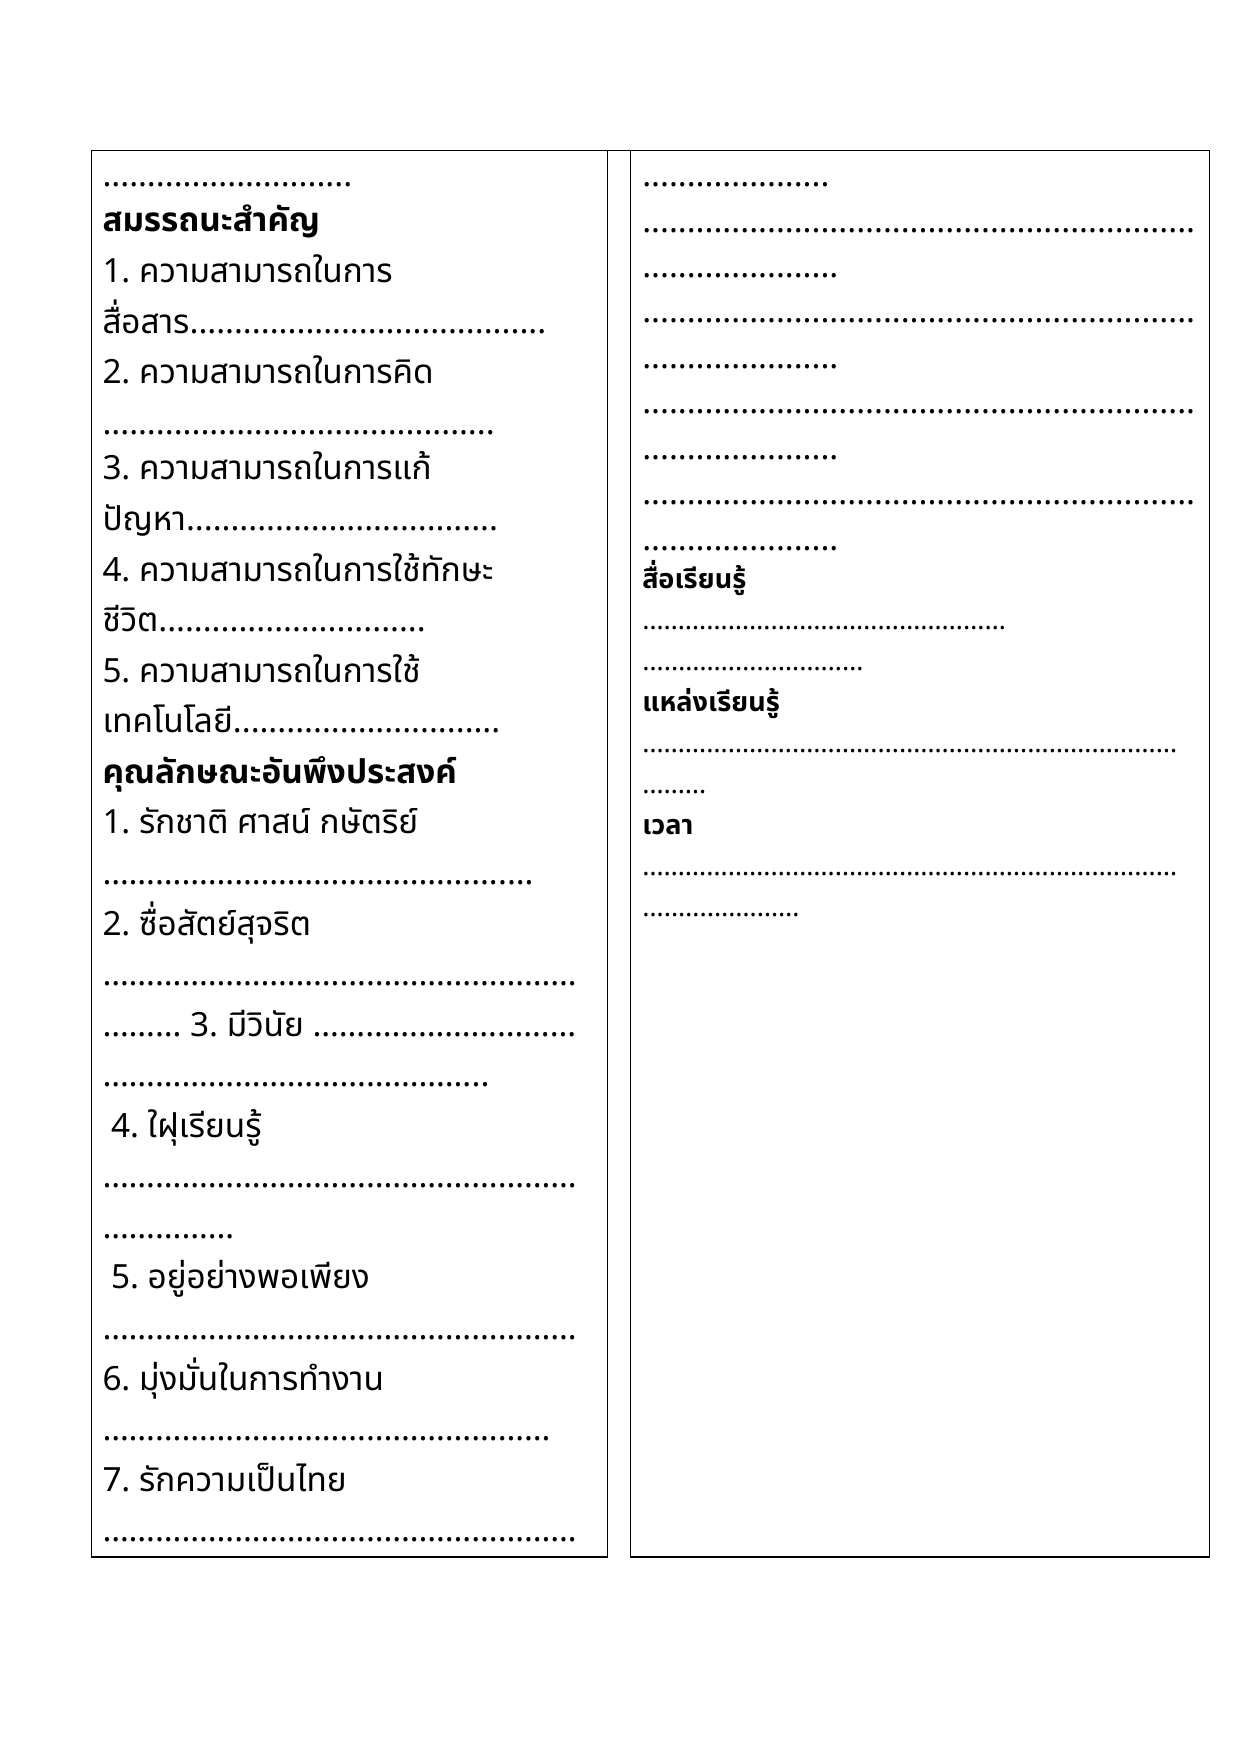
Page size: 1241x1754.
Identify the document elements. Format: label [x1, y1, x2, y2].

table_cell [631, 151, 1209, 1556]
